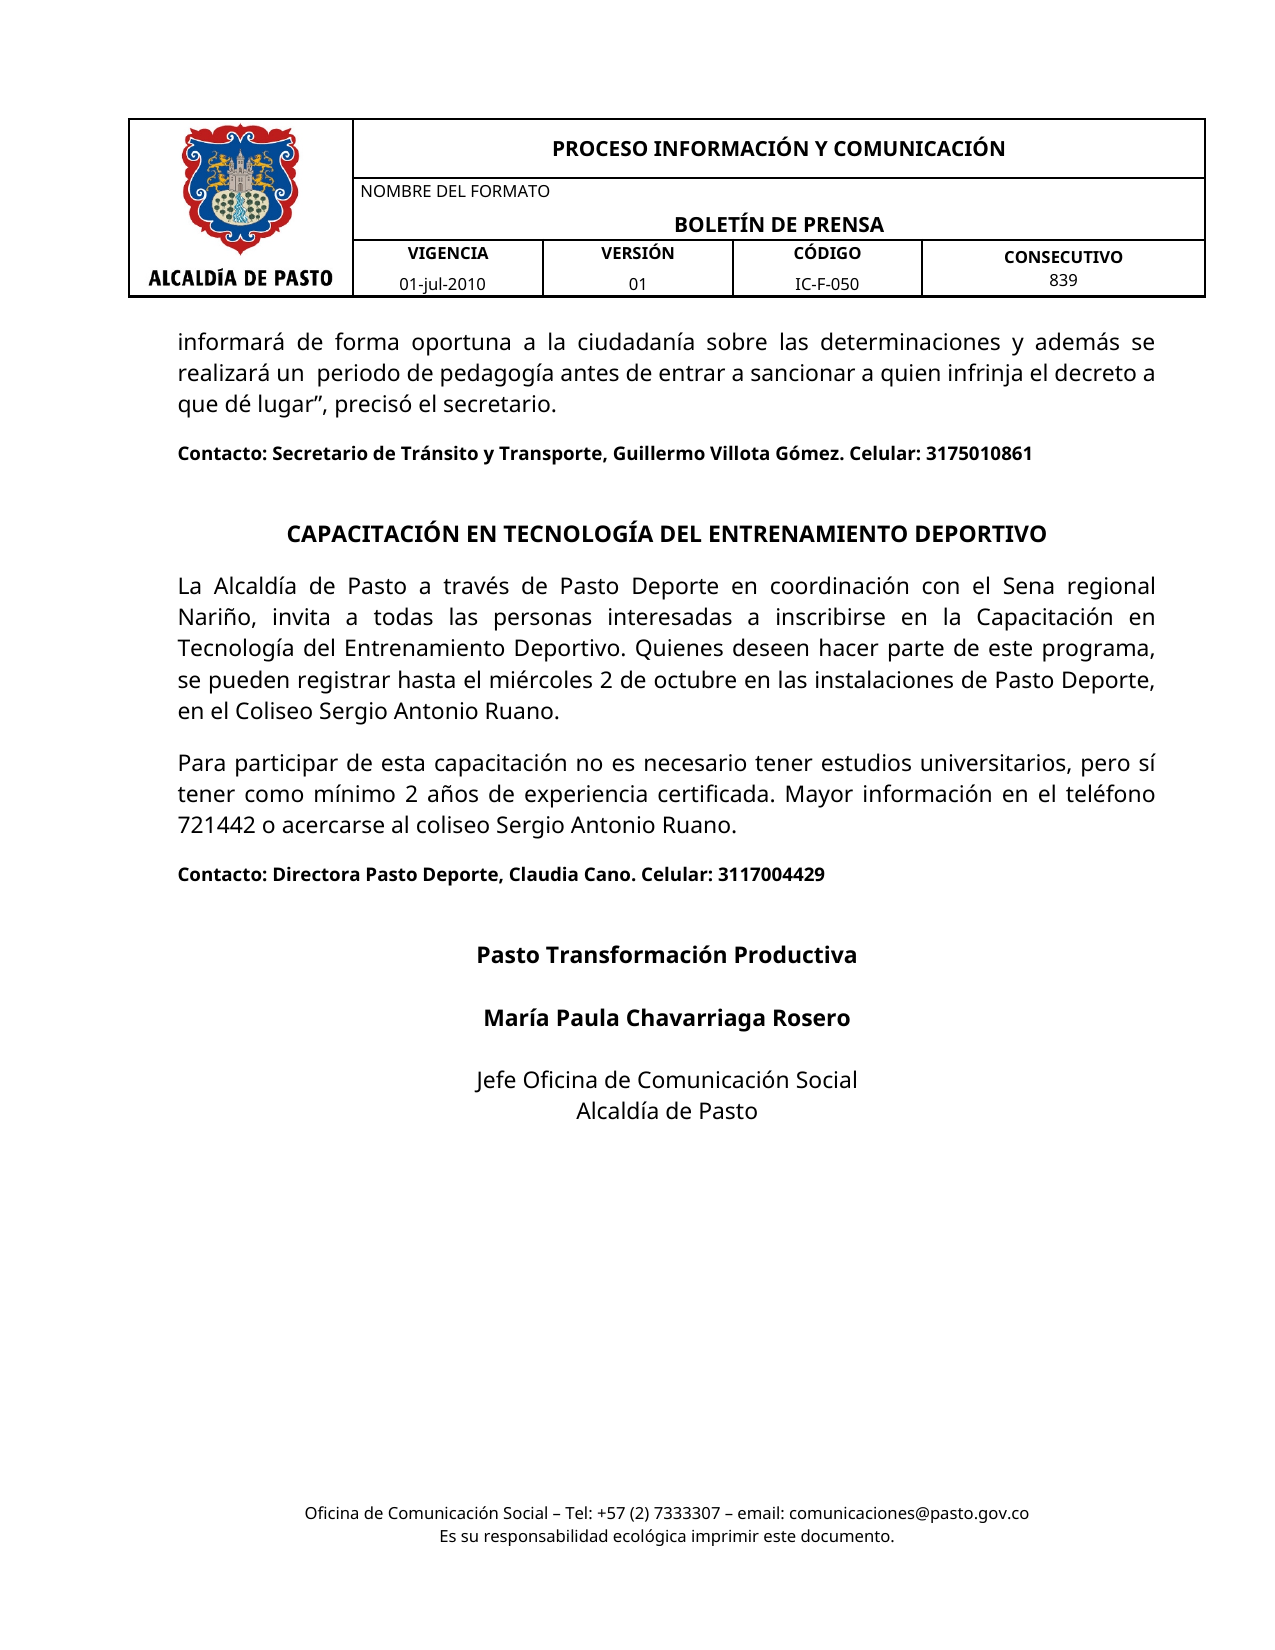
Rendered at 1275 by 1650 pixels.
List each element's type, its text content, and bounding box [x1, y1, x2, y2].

text Alcaldía de Pasto [177, 1095, 1157, 1127]
text Contacto: Secretario de Tránsito y Transporte, Guillermo Villota Gómez. Celular: 3175010861 [177, 440, 1157, 466]
text CAPACITACIÓN EN TECNOLOGÍA DEL ENTRENAMIENTO DEPORTIVO [177, 518, 1157, 549]
text Jefe Oficina de Comunicación Social [177, 1064, 1157, 1095]
text Pasto Transformación Productiva [177, 939, 1157, 970]
text Contacto: Directora Pasto Deporte, Claudia Cano. Celular: 3117004429 [177, 861, 1157, 887]
text Para participar de esta capacitación no es necesario tener estudios universitarios, pero sí tener como mínimo 2 años de experiencia certificada. Mayor información en el teléfono 721442 o acercarse al coliseo Sergio Antonio Ruano. [177, 747, 1157, 841]
picture [135, 120, 344, 286]
text María Paula Chavarriaga Rosero [177, 1002, 1157, 1033]
text La Alcaldía de Pasto a través de Pasto Deporte en coordinación con el Sena regional Nariño, invita a todas las personas interesadas a inscribirse en la Capacitación en Tecnología del Entrenamiento Deportivo. Quienes deseen hacer parte de este programa, se pueden registrar hasta el miércoles 2 de octubre en las instalaciones de Pasto Deporte, en el Coliseo Sergio Antonio Ruano. [177, 570, 1157, 726]
